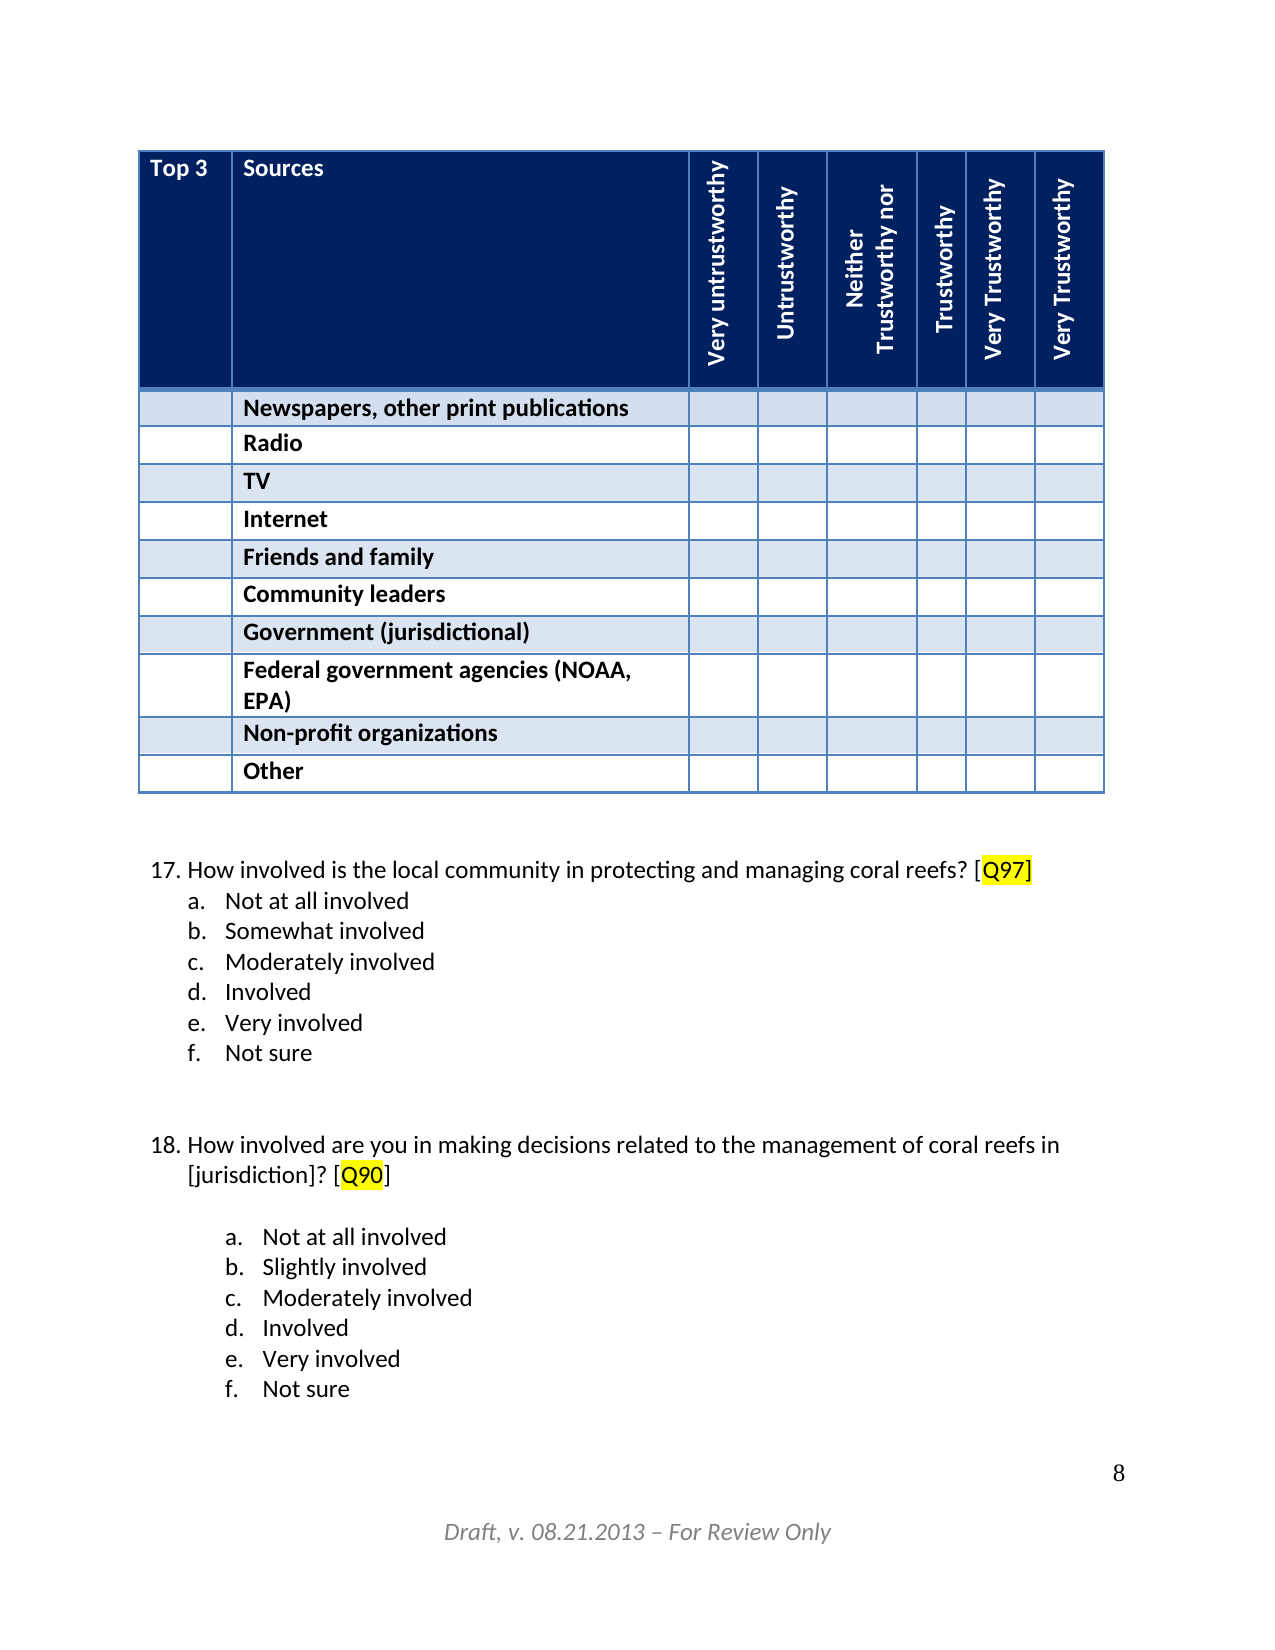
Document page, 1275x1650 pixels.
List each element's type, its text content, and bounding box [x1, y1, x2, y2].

table_cell [690, 655, 757, 716]
table_cell [690, 392, 757, 425]
list Not at all involved [187, 885, 1125, 916]
table_cell [918, 617, 965, 652]
table_cell [1036, 392, 1103, 425]
table_cell [967, 617, 1034, 652]
table_cell [967, 392, 1034, 425]
table_cell [967, 465, 1034, 501]
table_cell [828, 718, 916, 753]
table_cell [1036, 541, 1103, 577]
table_cell [759, 579, 826, 614]
table_cell [918, 541, 965, 577]
table_cell [828, 503, 916, 539]
table_header Neither Trustworthy nor Untrustworthy [828, 152, 916, 387]
table_cell [967, 756, 1034, 791]
table_cell [828, 541, 916, 577]
table_cell [690, 427, 757, 463]
table_cell [967, 655, 1034, 716]
table_header Very Trustworthy [1036, 152, 1103, 387]
table_header Sources [233, 152, 688, 387]
list Somewhat involved [187, 916, 1125, 946]
table_cell [759, 655, 826, 716]
table_cell [967, 427, 1034, 463]
table_cell Government (jurisdictional) [233, 617, 688, 652]
table_cell [690, 465, 757, 501]
table_cell Community leaders [233, 579, 688, 614]
table_header Very untrustworthy [690, 152, 757, 387]
table_cell [759, 465, 826, 501]
table_cell [140, 503, 231, 539]
table_cell [759, 718, 826, 753]
list How involved is the local community in protecting and managing coral reefs? [Q97] [150, 854, 1125, 885]
table_header Top 3 [140, 152, 231, 387]
table_cell [967, 579, 1034, 614]
table_cell [918, 756, 965, 791]
table_cell [828, 756, 916, 791]
table_cell [140, 541, 231, 577]
table_cell [690, 617, 757, 652]
table_cell [967, 503, 1034, 539]
table_cell [140, 756, 231, 791]
table_header Trustworthy [918, 152, 965, 387]
list Very involved [187, 1007, 1125, 1038]
table_cell [828, 617, 916, 652]
table_cell [918, 655, 965, 716]
table_cell Radio [233, 427, 688, 463]
table_cell [918, 392, 965, 425]
table_cell [1036, 655, 1103, 716]
table_cell Non-profit organizations [233, 718, 688, 753]
table_header Untrustworthy [759, 152, 826, 387]
table_cell [828, 579, 916, 614]
list Moderately involved [187, 946, 1125, 977]
table_cell Other [233, 756, 688, 791]
table_cell TV [233, 465, 688, 501]
table_cell [140, 579, 231, 614]
table_cell [918, 579, 965, 614]
table_cell [140, 427, 231, 463]
table_cell [140, 465, 231, 501]
table_cell [690, 503, 757, 539]
table_cell [1036, 465, 1103, 501]
table_cell [140, 718, 231, 753]
table_cell [759, 756, 826, 791]
table_cell [690, 756, 757, 791]
table_cell Federal government agencies (NOAA, EPA) [233, 655, 688, 716]
list Very involved [225, 1343, 1125, 1373]
table_cell [1036, 579, 1103, 614]
table_header Very Trustworthy [967, 152, 1034, 387]
table_cell [140, 617, 231, 652]
table_cell [1036, 718, 1103, 753]
table_cell [759, 503, 826, 539]
table_cell [140, 392, 231, 425]
table_cell Newspapers, other print publications [233, 392, 688, 425]
table_cell [918, 465, 965, 501]
table_cell [1036, 503, 1103, 539]
list Moderately involved [225, 1282, 1125, 1312]
table_cell [828, 465, 916, 501]
list Involved [187, 977, 1125, 1007]
table_cell [918, 427, 965, 463]
table_cell [918, 503, 965, 539]
table_cell [1036, 617, 1103, 652]
list Not sure [187, 1038, 1125, 1068]
table_cell [828, 427, 916, 463]
table_cell [1036, 427, 1103, 463]
table_cell [967, 718, 1034, 753]
list Not sure [225, 1373, 1125, 1404]
table_cell [1036, 756, 1103, 791]
list Involved [225, 1312, 1125, 1343]
table_cell [690, 718, 757, 753]
table_cell [759, 617, 826, 652]
table_cell [759, 541, 826, 577]
table_cell [759, 392, 826, 425]
list How involved are you in making decisions related to the management of coral reefs in [jurisdiction]? [Q90] [150, 1129, 1125, 1190]
table_cell Friends and family [233, 541, 688, 577]
table_cell [690, 579, 757, 614]
table_cell [967, 541, 1034, 577]
table_cell [140, 655, 231, 716]
table_cell [759, 427, 826, 463]
list Slightly involved [225, 1251, 1125, 1282]
list Not at all involved [225, 1221, 1125, 1251]
table_cell [828, 392, 916, 425]
table_cell [918, 718, 965, 753]
table_cell [828, 655, 916, 716]
table_cell Internet [233, 503, 688, 539]
table_cell [690, 541, 757, 577]
